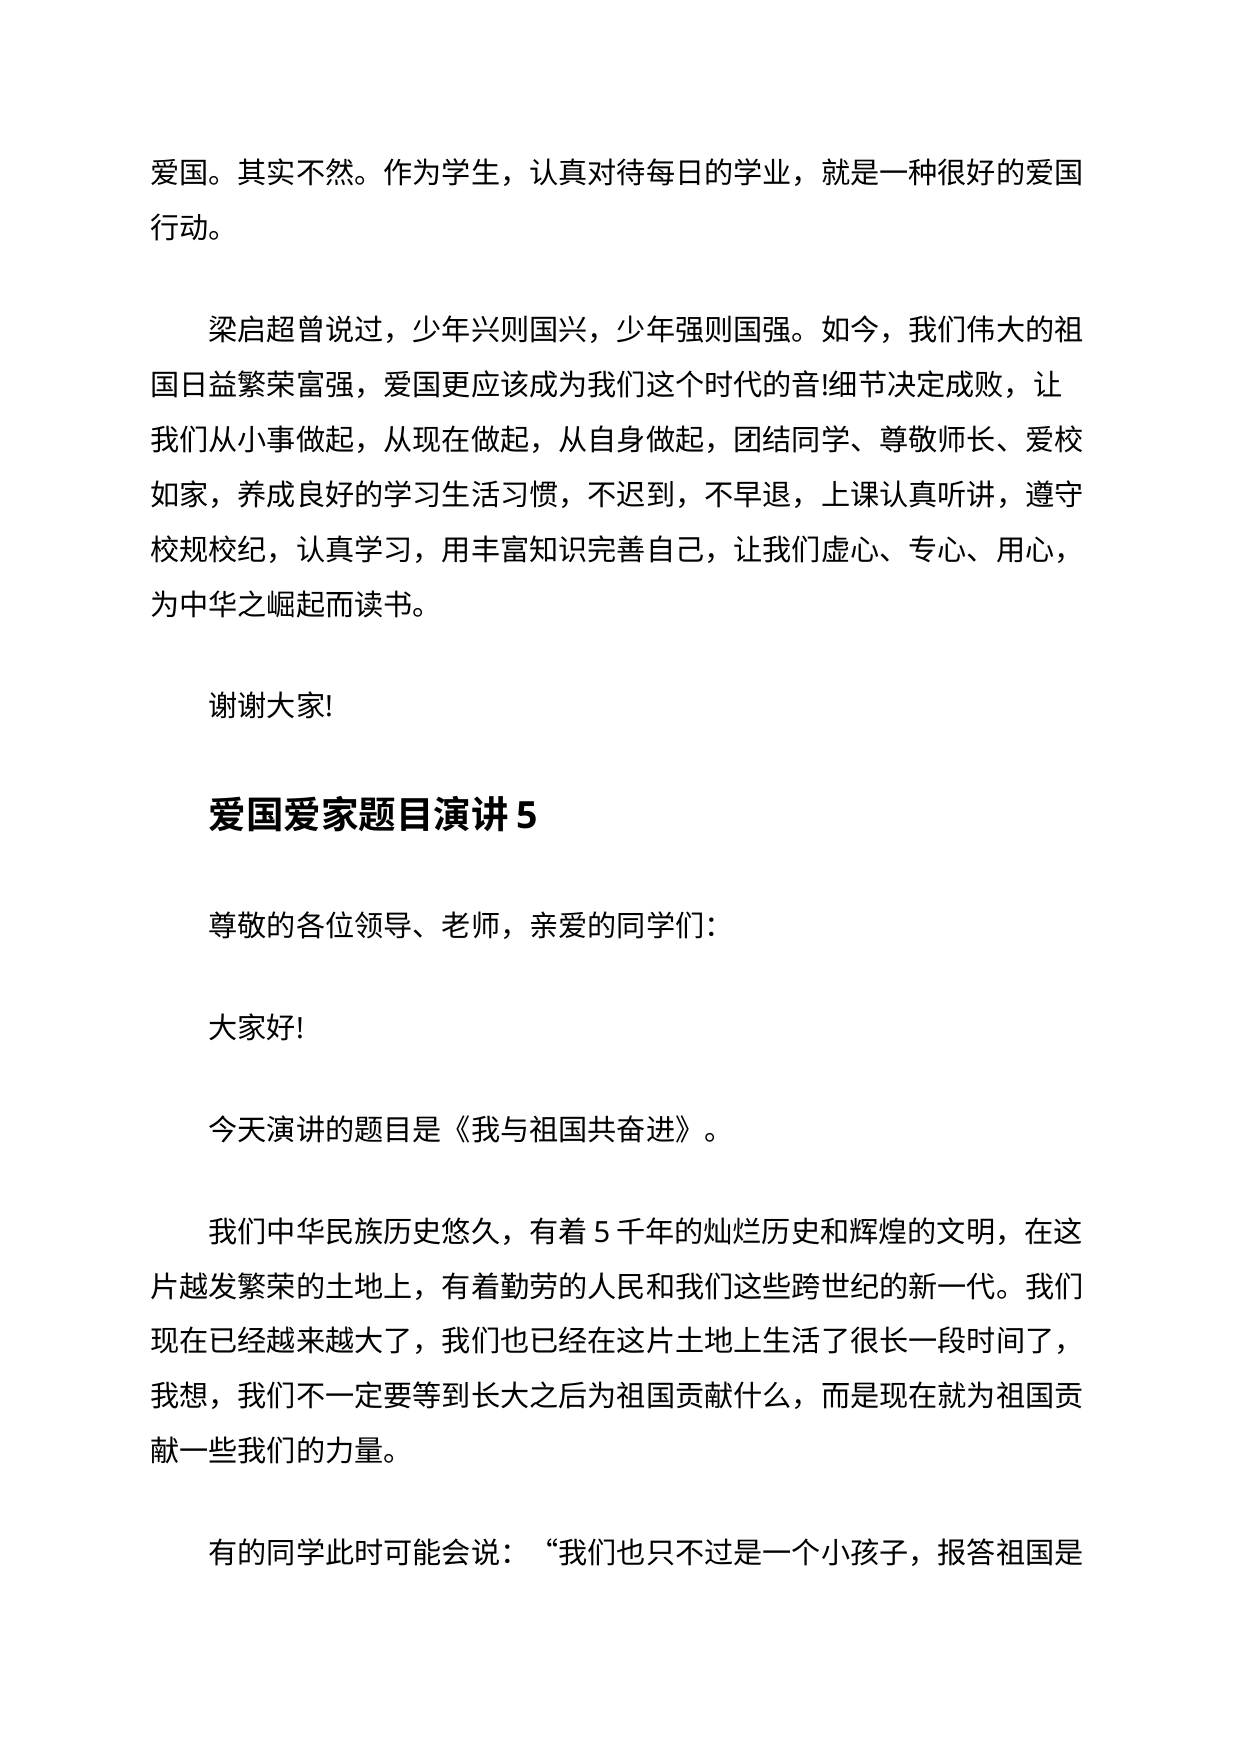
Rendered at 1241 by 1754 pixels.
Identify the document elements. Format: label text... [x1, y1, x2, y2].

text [150, 150, 1090, 247]
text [150, 1529, 1090, 1572]
text 梁启超曾说过，少年兴则国兴，少年强则国强。如今，我们伟大的祖国日益繁荣富强，爱国更应该成为我们这个时代的音!细节决定成败，让我们从小事做起，从现在做起，从自身做起，团结同学、尊敬师长、爱校如家，养成良好的学习生活习惯，不迟到，不早退，上课认真听讲，遵守校规校纪，认真学习，用丰富知识完善自己，让我们虚心、专心、用心，为中华之崛起而读书。 [150, 307, 1090, 623]
text 谢谢大家! [150, 683, 1090, 725]
text 爱国爱家题目演讲5 [150, 785, 1090, 839]
text 今天演讲的题目是《我与祖国共奋进》。 [150, 1106, 1090, 1149]
text 尊敬的各位领导、老师，亲爱的同学们： [150, 903, 1090, 945]
text 大家好! [150, 1004, 1090, 1047]
text 我们中华民族历史悠久，有着5千年的灿烂历史和辉煌的文明，在这片越发繁荣的土地上，有着勤劳的人民和我们这些跨世纪的新一代。我们现在已经越来越大了，我们也已经在这片土地上生活了很长一段时间了，我想，我们不一定要等到长大之后为祖国贡献什么，而是现在就为祖国贡献一些我们的力量。 [150, 1208, 1090, 1470]
